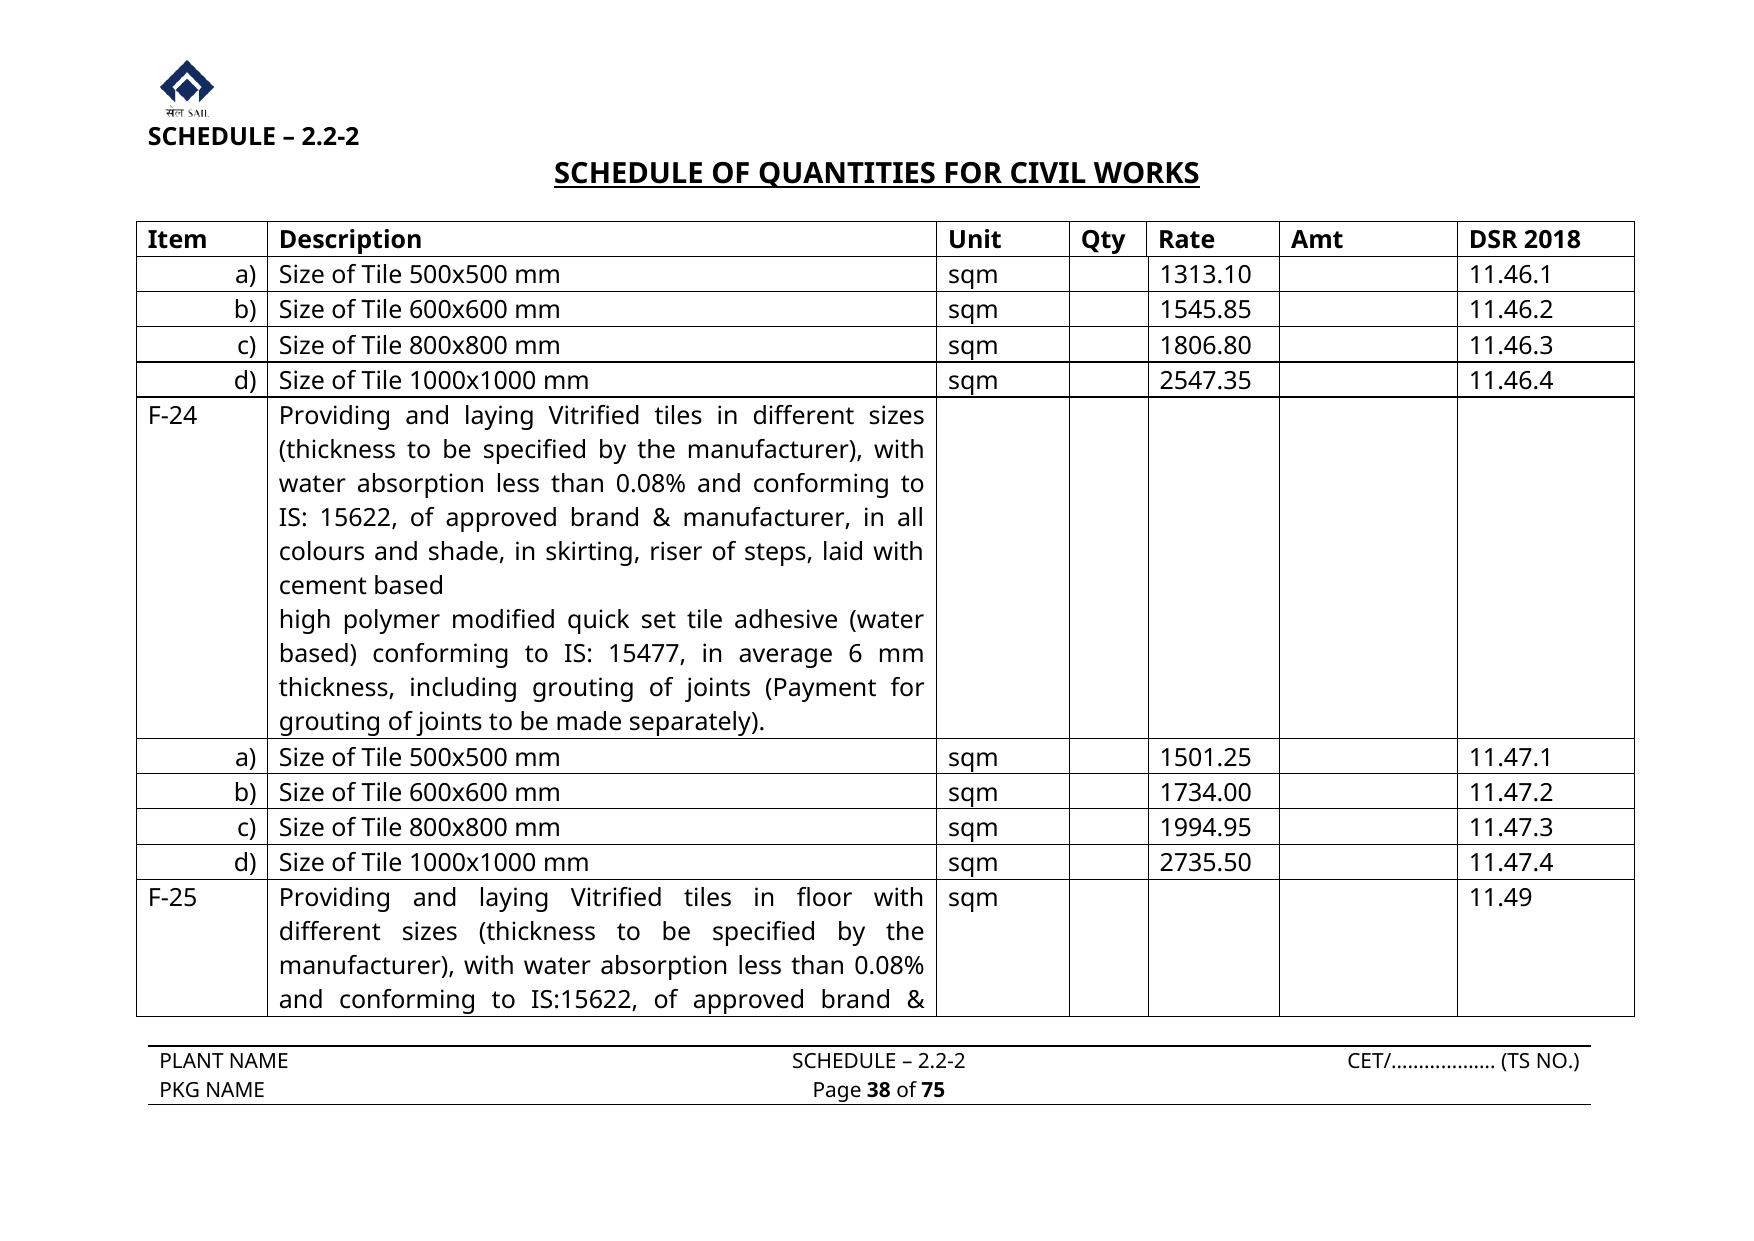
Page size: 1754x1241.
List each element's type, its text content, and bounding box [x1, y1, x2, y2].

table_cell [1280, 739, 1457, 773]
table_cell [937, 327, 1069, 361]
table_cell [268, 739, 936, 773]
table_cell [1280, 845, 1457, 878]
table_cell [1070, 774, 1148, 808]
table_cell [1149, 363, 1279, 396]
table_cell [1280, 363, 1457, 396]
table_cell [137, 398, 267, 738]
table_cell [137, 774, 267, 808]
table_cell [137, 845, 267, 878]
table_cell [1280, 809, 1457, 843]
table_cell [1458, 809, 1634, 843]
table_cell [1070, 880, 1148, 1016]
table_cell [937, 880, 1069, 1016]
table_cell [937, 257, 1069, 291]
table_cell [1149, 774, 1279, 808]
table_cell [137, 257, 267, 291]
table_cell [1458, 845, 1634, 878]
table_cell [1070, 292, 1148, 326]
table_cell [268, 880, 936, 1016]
table_header Qty [1070, 222, 1146, 256]
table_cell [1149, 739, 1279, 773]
table_header Description [268, 222, 936, 256]
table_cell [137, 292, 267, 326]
picture [147, 59, 228, 119]
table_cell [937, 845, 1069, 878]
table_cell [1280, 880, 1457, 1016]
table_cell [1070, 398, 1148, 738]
table_header Item [137, 222, 267, 256]
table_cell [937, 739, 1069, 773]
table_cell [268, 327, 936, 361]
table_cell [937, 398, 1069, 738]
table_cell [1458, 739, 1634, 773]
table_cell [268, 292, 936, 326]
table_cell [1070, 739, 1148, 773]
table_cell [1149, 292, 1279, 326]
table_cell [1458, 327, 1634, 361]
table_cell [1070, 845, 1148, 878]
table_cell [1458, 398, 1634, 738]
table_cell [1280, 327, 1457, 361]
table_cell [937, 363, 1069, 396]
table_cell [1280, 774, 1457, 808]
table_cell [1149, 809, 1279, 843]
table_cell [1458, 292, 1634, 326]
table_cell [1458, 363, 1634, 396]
table_header DSR 2018 [1458, 222, 1634, 256]
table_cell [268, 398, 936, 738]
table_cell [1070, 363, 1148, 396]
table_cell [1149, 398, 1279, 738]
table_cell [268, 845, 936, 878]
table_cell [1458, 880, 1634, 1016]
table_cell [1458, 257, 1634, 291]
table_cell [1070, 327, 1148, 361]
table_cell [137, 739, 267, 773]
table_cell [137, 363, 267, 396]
table_header Amt [1280, 222, 1457, 256]
table_header Unit [937, 222, 1069, 256]
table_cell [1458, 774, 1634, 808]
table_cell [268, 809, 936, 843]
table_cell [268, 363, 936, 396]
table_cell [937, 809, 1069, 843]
table_header Rate [1147, 222, 1279, 256]
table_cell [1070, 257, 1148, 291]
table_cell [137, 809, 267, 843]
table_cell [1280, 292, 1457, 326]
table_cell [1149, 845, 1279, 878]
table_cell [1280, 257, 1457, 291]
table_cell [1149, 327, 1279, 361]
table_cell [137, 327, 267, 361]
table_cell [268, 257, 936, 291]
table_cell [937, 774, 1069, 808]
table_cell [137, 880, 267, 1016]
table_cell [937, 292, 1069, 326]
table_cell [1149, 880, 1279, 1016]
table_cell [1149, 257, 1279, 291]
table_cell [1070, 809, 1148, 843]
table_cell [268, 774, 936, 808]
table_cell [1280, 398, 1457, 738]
